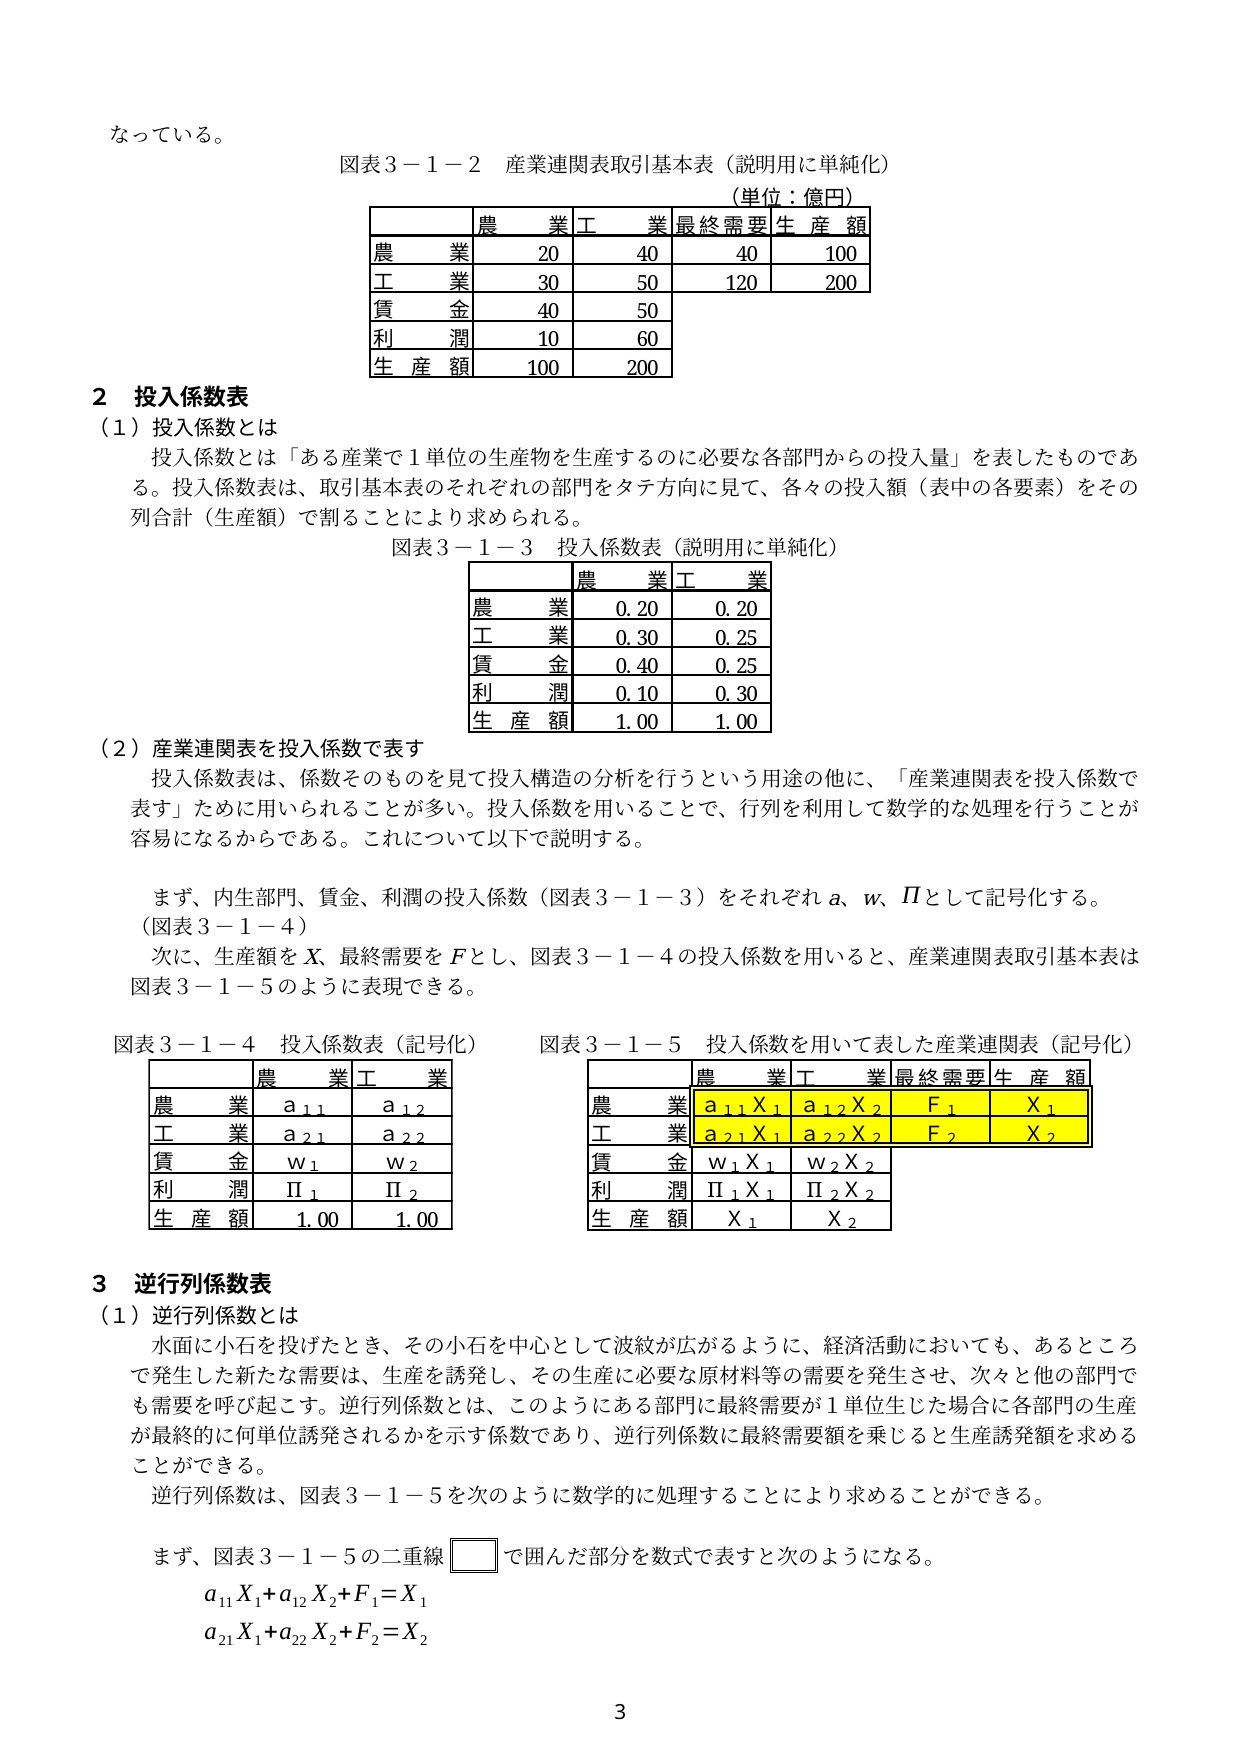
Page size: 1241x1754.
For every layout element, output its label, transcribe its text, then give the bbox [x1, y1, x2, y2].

subtitle ３ 逆行列係数表 [89, 1266, 1152, 1299]
text まず、図表３－１－５の二重線 で囲んだ部分を数式で表すと次のようになる。 [130, 1537, 497, 1573]
text 投入係数とは「ある産業で１単位の生産物を生産するのに必要な各部門からの投入量」を表したものである。投入係数表は、取引基本表のそれぞれの部門をタテ方向に見て、各々の投入額（表中の各要素）をその列合計（生産額）で割ることにより求められる。 [130, 442, 1152, 531]
text （１）逆行列係数とは [89, 1299, 1152, 1329]
text （２）産業連関表を投入係数で表す [89, 733, 1152, 763]
text まず、図表３－１－５の二重線 で囲んだ部分を数式で表すと次のようになる。 [498, 1537, 1152, 1573]
text 逆行列係数は、図表３－１－５を次のように数学的に処理することにより求めることができる。 [130, 1479, 1152, 1509]
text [109, 118, 1152, 148]
text まず、内生部門、賃金、利潤の投入係数（図表３－１－３）をそれぞれa、w、として記号化する。（図表３－１－４） [130, 881, 1152, 941]
subtitle ２ 投入係数表 [89, 378, 1152, 412]
table_header 図表３－１－５ 投入係数を用いて表した産業連関表（記号化） [513, 1029, 1171, 1266]
text 図表３－１－３ 投入係数表（説明用に単純化） [89, 531, 1152, 561]
text 図表３－１－２ 産業連関表取引基本表（説明用に単純化） [89, 148, 1152, 178]
table_header 図表３－１－４ 投入係数表（記号化） [89, 1029, 513, 1266]
text 次に、生産額をX、最終需要をFとし、図表３－１－４の投入係数を用いると、産業連関表取引基本表は図表３－１－５のように表現できる。 [130, 941, 1152, 1001]
text 水面に小石を投げたとき、その小石を中心として波紋が広がるように、経済活動においても、あるところで発生した新たな需要は、生産を誘発し、その生産に必要な原材料等の需要を発生させ、次々と他の部門でも需要を呼び起こす。逆行列係数とは、このようにある部門に最終需要が１単位生じた場合に各部門の生産が最終的に何単位誘発されるかを示す係数であり、逆行列係数に最終需要額を乗じると生産誘発額を求めることができる。 [130, 1329, 1152, 1479]
text （１）投入係数とは [89, 412, 1152, 442]
text 投入係数表は、係数そのものを見て投入構造の分析を行うという用途の他に、「産業連関表を投入係数で表す」ために用いられることが多い。投入係数を用いることで、行列を利用して数学的な処理を行うことが容易になるからである。これについて以下で説明する。 [130, 763, 1152, 852]
